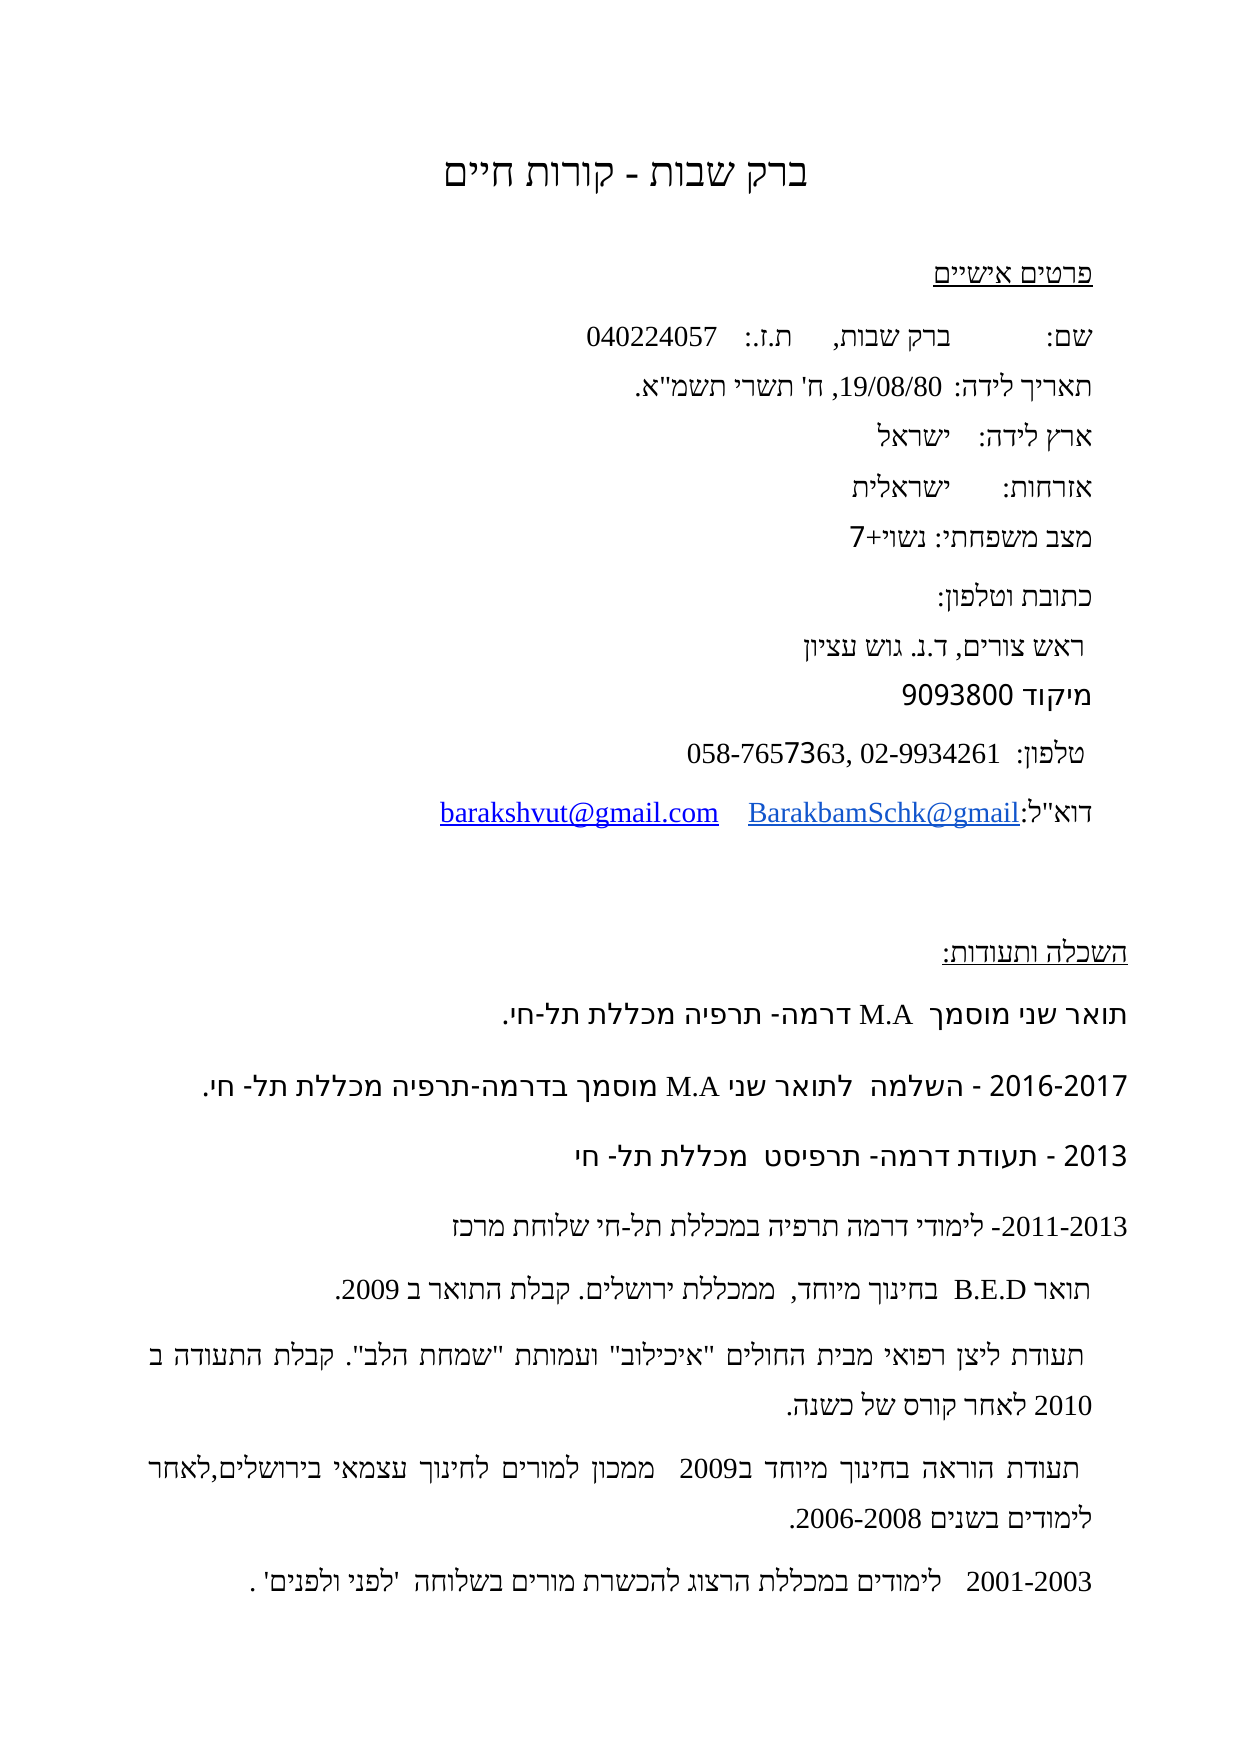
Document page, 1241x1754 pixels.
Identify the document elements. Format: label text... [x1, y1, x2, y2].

text ראש צורים, ד.נ. גוש עציון [148, 629, 1092, 663]
text 2001-2003 לימודים במכללת הרצוג להכשרת מורים בשלוחה 'לפני ולפנים' . [148, 1564, 1128, 1598]
text פרטים אישיים [148, 256, 1092, 289]
text שם: ברק שבות, ת.ז.: 040224057 [148, 319, 1092, 352]
text 2011-2013- לימודי דרמה תרפיה במכללת תל-חי שלוחת מרכז [148, 1209, 1128, 1243]
text השכלה ותעודות: [148, 935, 1128, 968]
text ארץ לידה: ישראל [148, 419, 1092, 453]
text כתובת וטלפון: [148, 579, 1092, 612]
text מצב משפחתי: נשוי+7 [148, 520, 1092, 559]
text תואר B.E.D בחינוך מיוחד, ממכללת ירושלים. קבלת התואר ב 2009. [148, 1272, 1128, 1306]
text תאריך לידה: 19/08/80, ח' תשרי תשמ"א. [148, 369, 1092, 403]
text דוא"ל:barakshvut@gmail.com BarakbamSchk@gmail [148, 795, 1092, 829]
text תעודת הוראה בחינוך מיוחד ב2009 ממכון למורים לחינוך עצמאי בירושלים,לאחר לימודים בשנים 2006-2008. [148, 1451, 1128, 1535]
text ברק שבות - קורות חיים [148, 148, 1092, 196]
text מיקוד 9093800 [148, 679, 1092, 717]
text טלפון: 02-9934261 ,058-7657363 [148, 736, 1092, 776]
text אזרחות: ישראלית [148, 470, 1092, 503]
text 2013 - תעודת דרמה- תרפיסט מכללת תל- חי [148, 1140, 1128, 1178]
text 2016-2017 - השלמה לתואר שני M.A מוסמך בדרמה-תרפיה מכללת תל- חי. [148, 1069, 1128, 1108]
text תואר שני מוסמך M.A דרמה- תרפיה מכללת תל-חי. [148, 997, 1128, 1037]
text תעודת ליצן רפואי מבית החולים "איכילוב" ועמותת "שמחת הלב". קבלת התעודה ב 2010 לאחר קורס של כשנה. [148, 1338, 1128, 1422]
